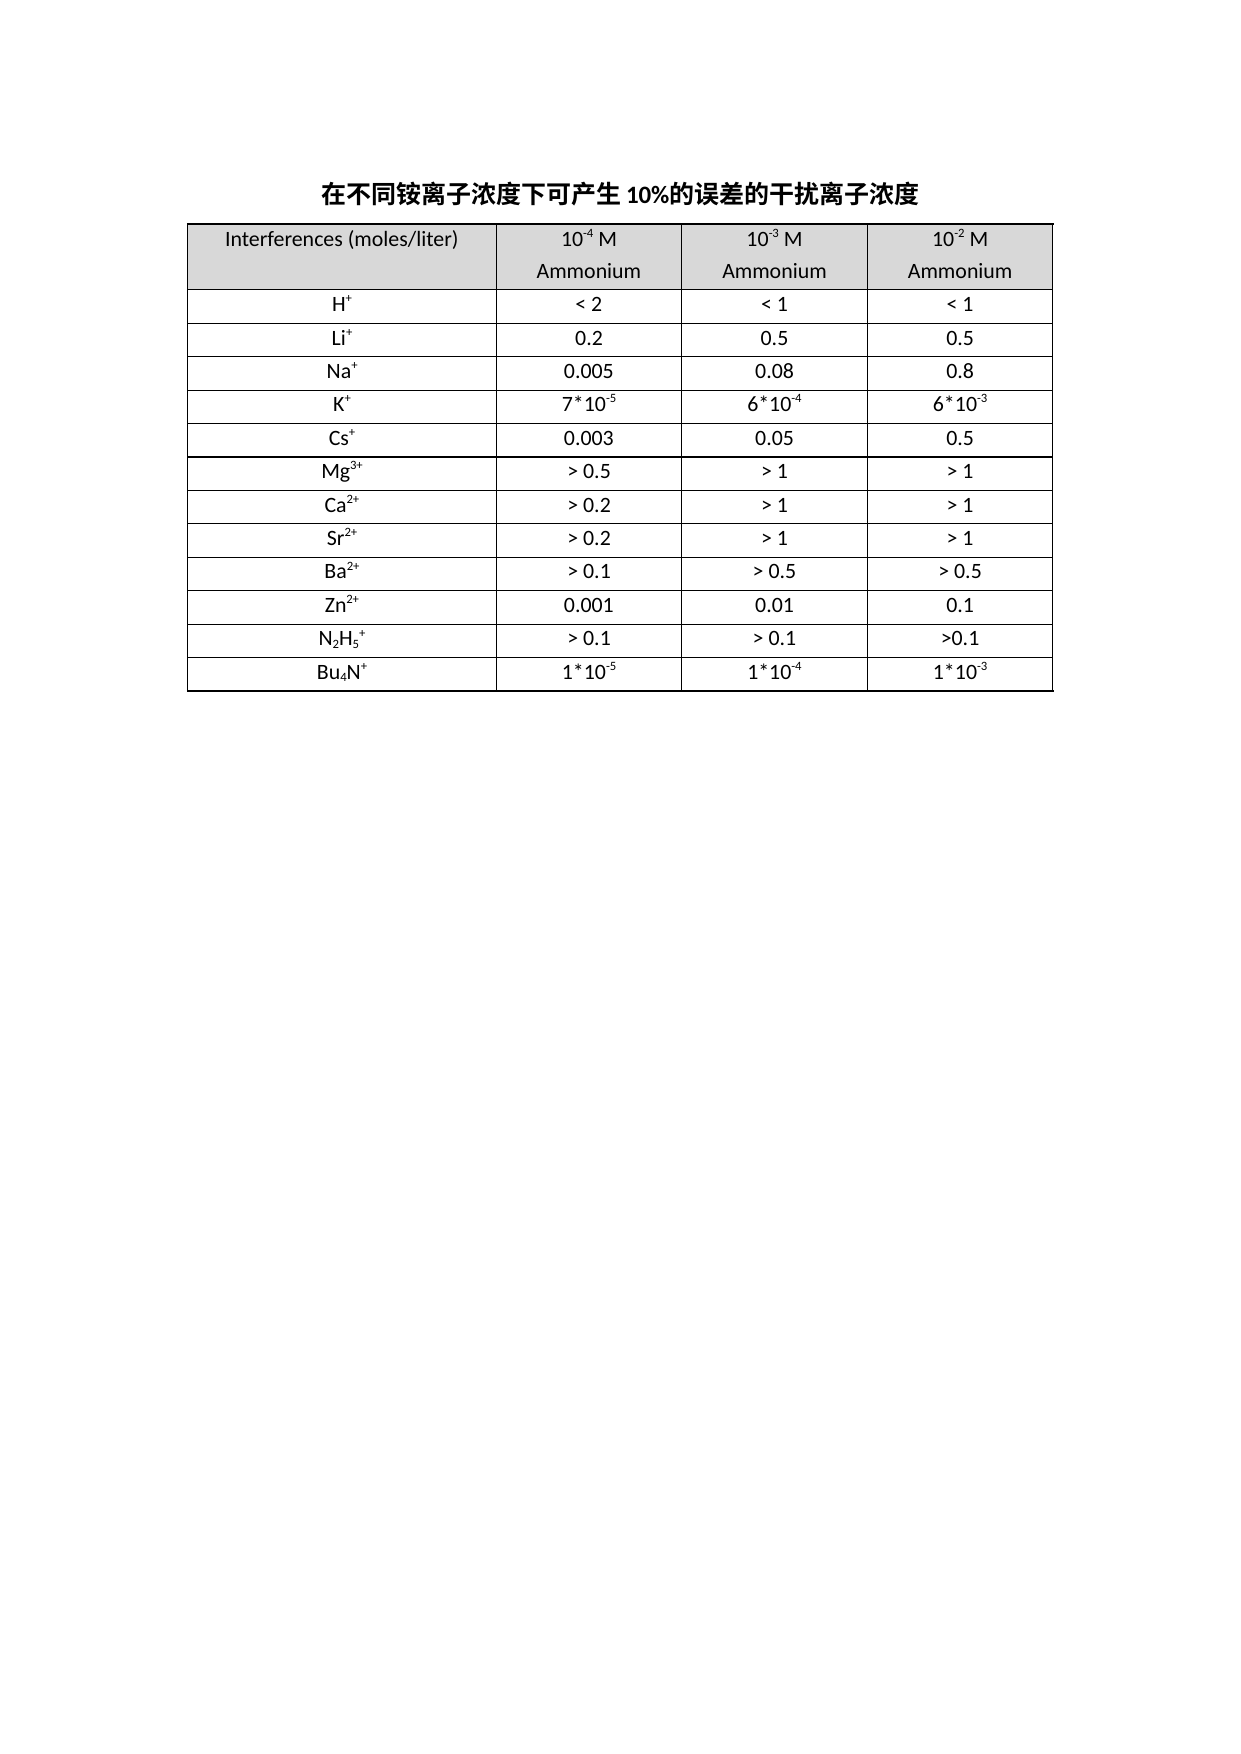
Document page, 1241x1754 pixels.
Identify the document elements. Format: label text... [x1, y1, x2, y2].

table_cell H+ [188, 290, 496, 323]
table_cell 6*10-3 [868, 391, 1052, 423]
table_cell > 0.5 [682, 558, 867, 590]
table_cell 0.2 [497, 324, 681, 356]
table_cell > 0.2 [497, 524, 681, 557]
table_cell 0.5 [682, 324, 867, 356]
table_cell > 1 [868, 491, 1052, 523]
table_cell > 0.1 [497, 558, 681, 590]
table_header Interferences (moles/liter) [188, 225, 496, 289]
table_cell 0.005 [497, 357, 681, 389]
table_cell < 1 [868, 290, 1052, 323]
table_header 10-4 M Ammonium [497, 225, 681, 289]
table_cell 0.08 [682, 357, 867, 389]
table_cell Ca2+ [188, 491, 496, 523]
table_cell 0.5 [868, 424, 1052, 456]
table_cell 1*10-3 [868, 658, 1052, 690]
table_cell 1*10-4 [682, 658, 867, 690]
table_cell N2H5+ [188, 625, 496, 657]
table_cell Sr2+ [188, 524, 496, 557]
table_cell > 1 [682, 458, 867, 490]
table_cell > 1 [682, 491, 867, 523]
table_cell Li+ [188, 324, 496, 356]
table_cell 0.001 [497, 591, 681, 623]
table_cell 0.01 [682, 591, 867, 623]
table_cell Mg3+ [188, 458, 496, 490]
table_cell K+ [188, 391, 496, 423]
table_cell 0.003 [497, 424, 681, 456]
table_cell Ba2+ [188, 558, 496, 590]
table_cell 0.05 [682, 424, 867, 456]
table_cell > 0.1 [497, 625, 681, 657]
table_cell > 1 [868, 458, 1052, 490]
table_cell Bu4N+ [188, 658, 496, 690]
table_cell Cs+ [188, 424, 496, 456]
table_cell 6*10-4 [682, 391, 867, 423]
table_cell 0.1 [868, 591, 1052, 623]
table_cell Na+ [188, 357, 496, 389]
table_cell 0.8 [868, 357, 1052, 389]
table_header 10-2 M Ammonium [868, 225, 1052, 289]
table_cell < 1 [682, 290, 867, 323]
table_cell 7*10-5 [497, 391, 681, 423]
table_cell 0.5 [868, 324, 1052, 356]
table_cell > 0.1 [682, 625, 867, 657]
table_cell < 2 [497, 290, 681, 323]
table_cell > 0.2 [497, 491, 681, 523]
table_cell > 1 [868, 524, 1052, 557]
table_header 10-3 M Ammonium [682, 225, 867, 289]
text 在不同铵离子浓度下可产生10%的误差的干扰离子浓度 [187, 174, 1053, 211]
table_cell > 1 [682, 524, 867, 557]
table_cell >0.1 [868, 625, 1052, 657]
table_cell > 0.5 [868, 558, 1052, 590]
table_cell Zn2+ [188, 591, 496, 623]
table_cell 1*10-5 [497, 658, 681, 690]
table_cell > 0.5 [497, 458, 681, 490]
